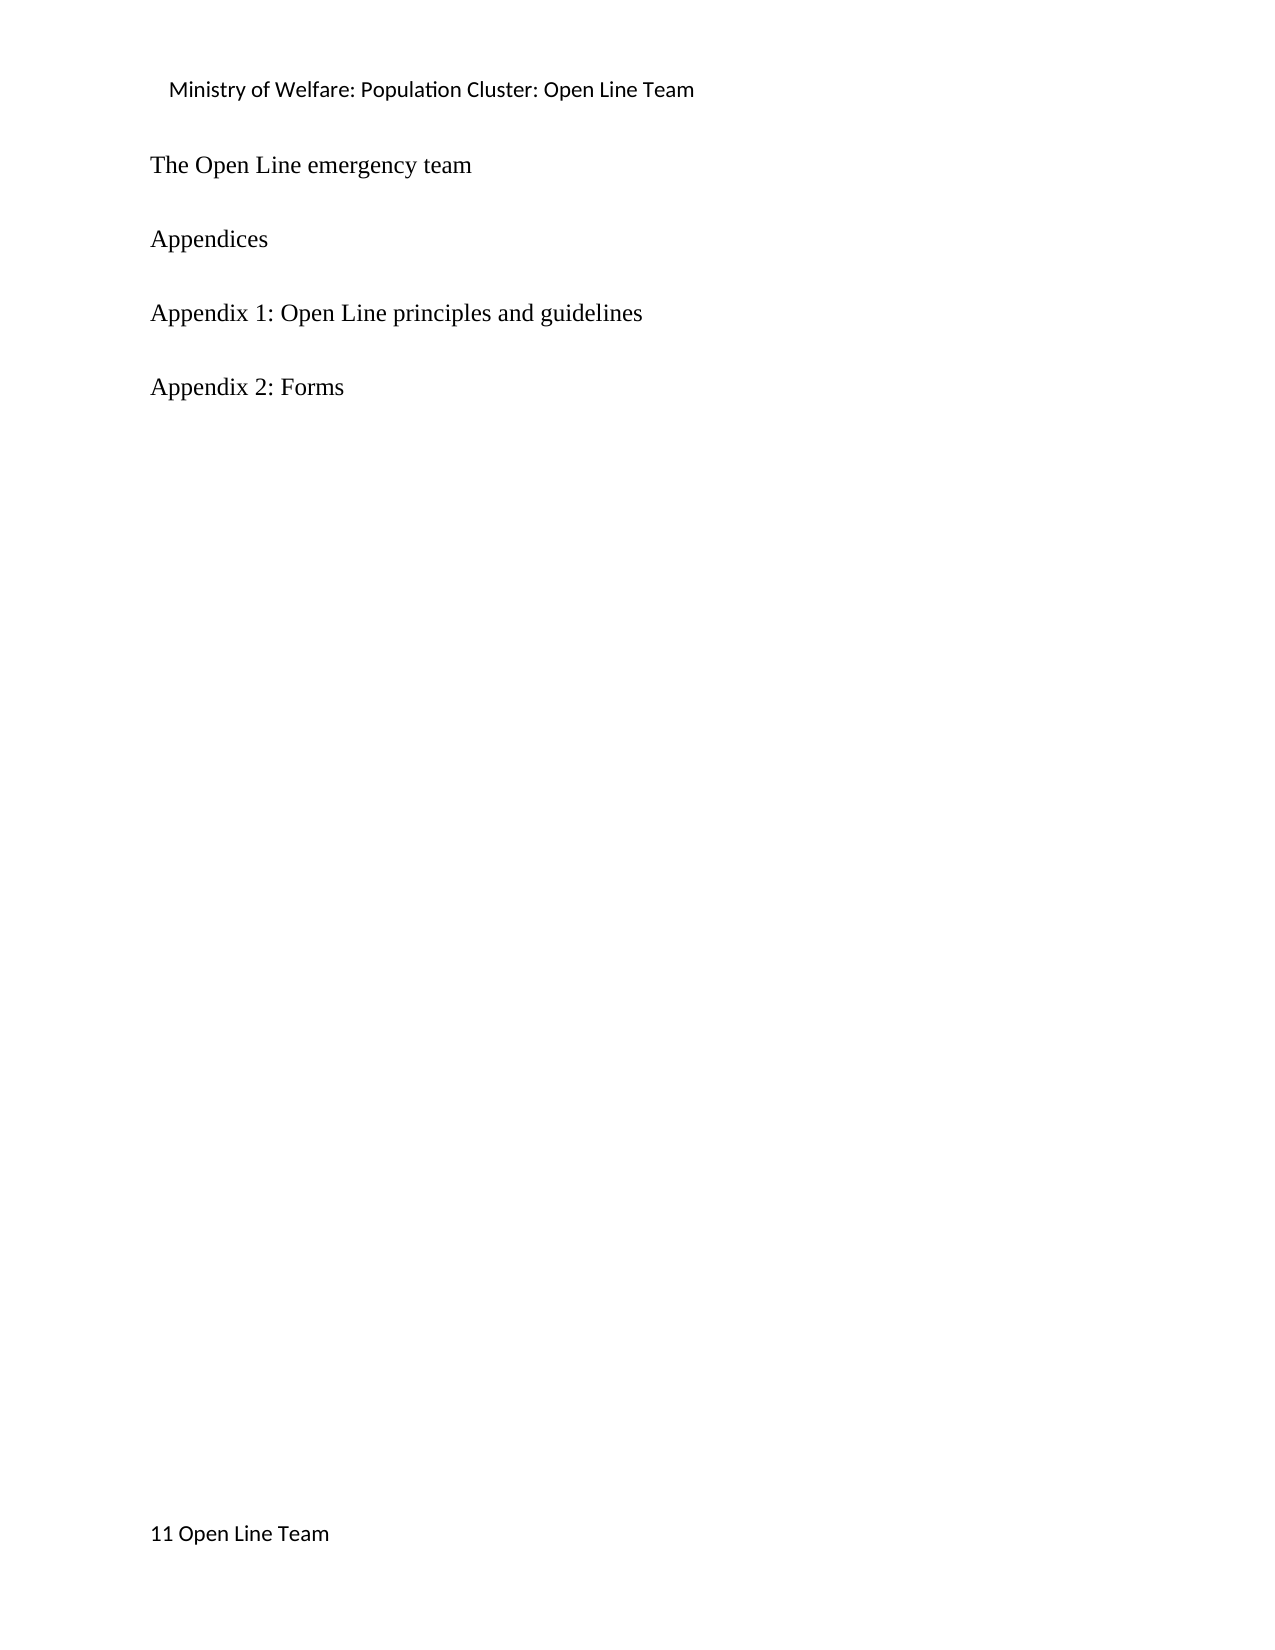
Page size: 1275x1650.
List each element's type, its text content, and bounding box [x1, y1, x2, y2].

text Appendices [150, 224, 1125, 253]
text Appendix 2: Forms [150, 372, 1125, 401]
text The Open Line emergency team [150, 150, 1125, 179]
text Appendix 1: Open Line principles and guidelines [150, 298, 1125, 327]
